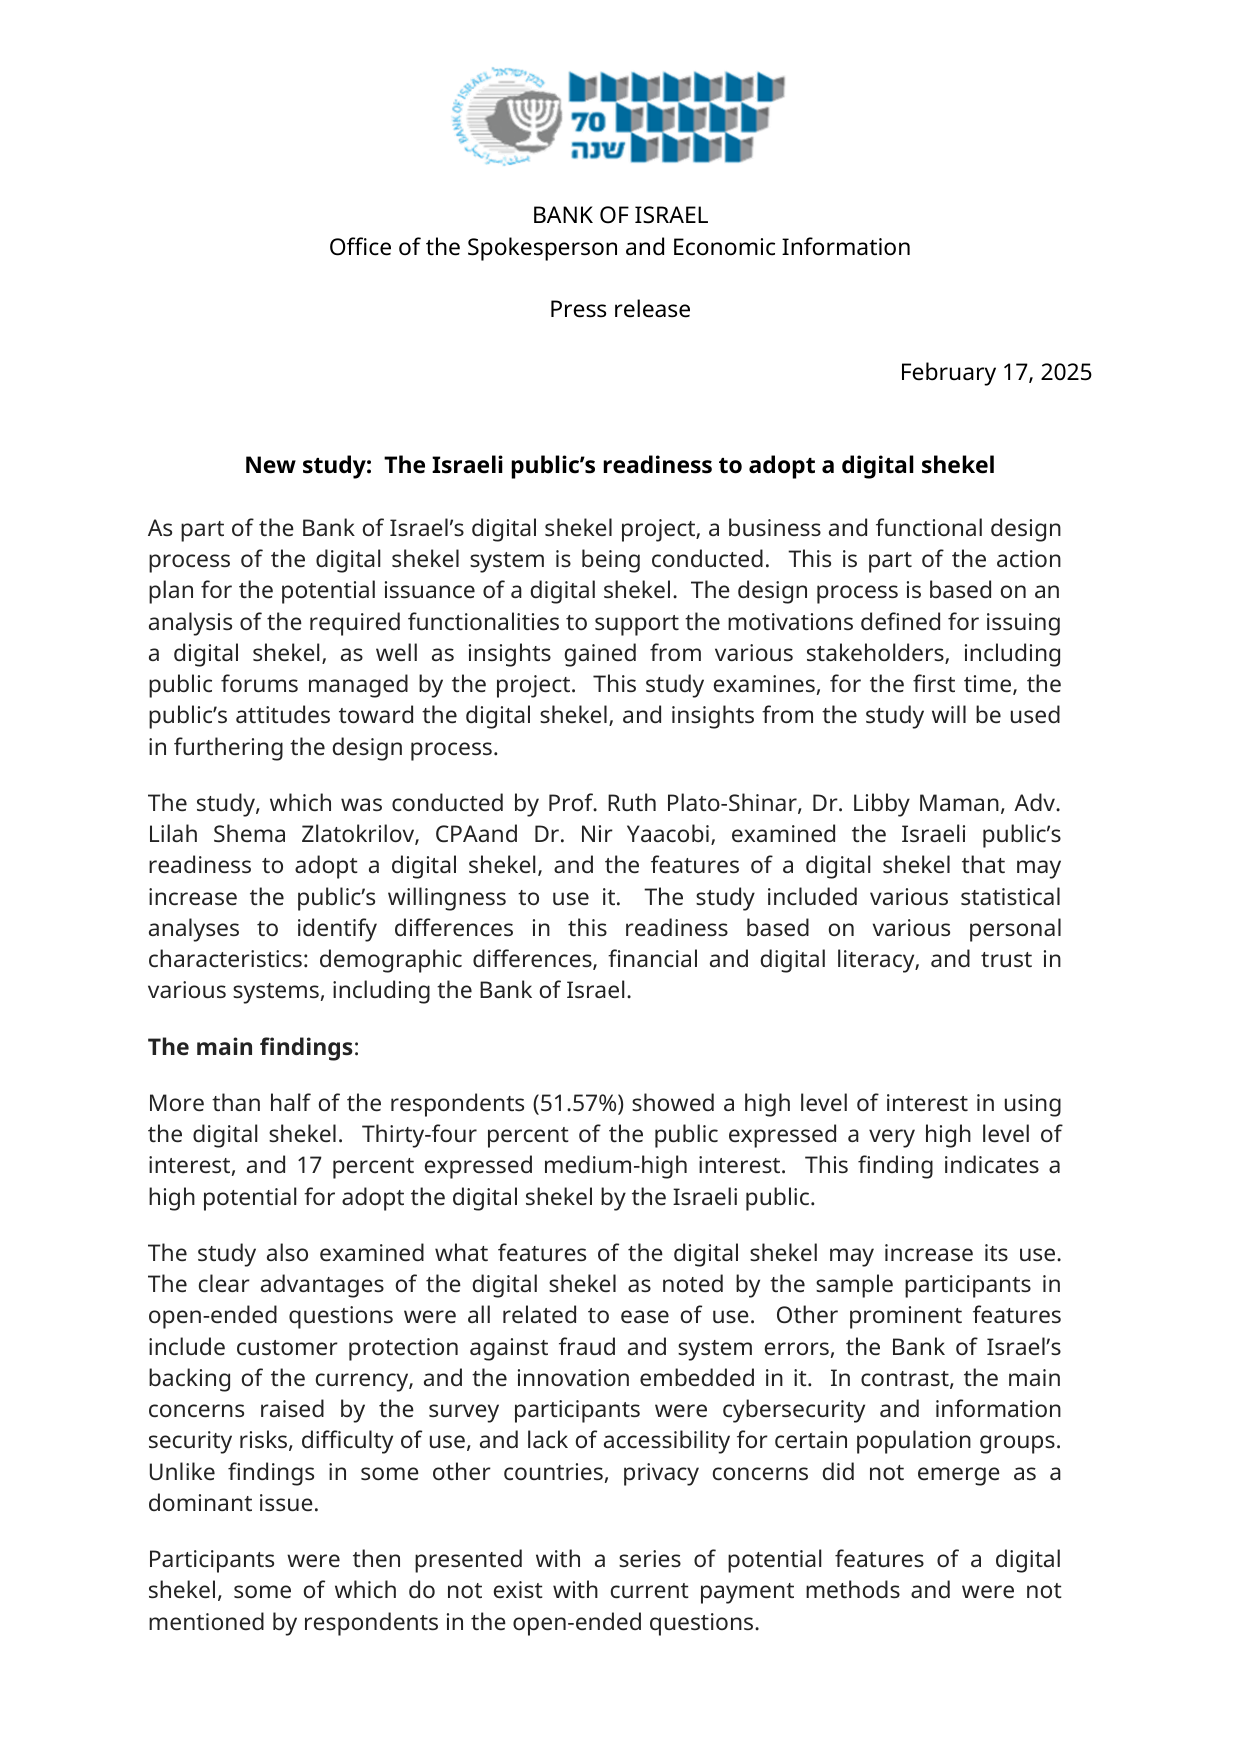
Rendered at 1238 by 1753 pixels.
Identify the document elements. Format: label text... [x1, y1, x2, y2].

text More than half of the respondents (51.57%) showed a high level of interest in using the digital shekel. Thirty-four percent of the public expressed a very high level of interest, and 17 percent expressed medium-high interest. This finding indicates a high potential for adopt the digital shekel by the Israeli public. [148, 1087, 1063, 1212]
text Office of the Spokesperson and Economic Information [148, 231, 1093, 262]
text New study: The Israeli public’s readiness to adopt a digital shekel [148, 449, 1093, 481]
picture [443, 65, 797, 169]
text BANK OF ISRAEL [148, 199, 1093, 231]
text Press release [148, 293, 1093, 324]
text The main findings: [148, 1031, 1063, 1062]
text February 17, 2025 [148, 356, 1093, 387]
text The study, which was conducted by Prof. Ruth Plato-Shinar, Dr. Libby Maman, Adv. Lilah Shema Zlatokrilov, CPAand Dr. Nir Yaacobi, examined the Israeli public’s readiness to adopt a digital shekel, and the features of a digital shekel that may increase the public’s willingness to use it. The study included various statistical analyses to identify differences in this readiness based on various personal characteristics: demographic differences, financial and digital literacy, and trust in various systems, including the Bank of Israel. [148, 787, 1063, 1006]
text As part of the Bank of Israel’s digital shekel project, a business and functional design process of the digital shekel system is being conducted. This is part of the action plan for the potential issuance of a digital shekel. The design process is based on an analysis of the required functionalities to support the motivations defined for issuing a digital shekel, as well as insights gained from various stakeholders, including public forums managed by the project. This study examines, for the first time, the public’s attitudes toward the digital shekel, and insights from the study will be used in furthering the design process. [148, 512, 1063, 762]
text The study also examined what features of the digital shekel may increase its use. The clear advantages of the digital shekel as noted by the sample participants in open-ended questions were all related to ease of use. Other prominent features include customer protection against fraud and system errors, the Bank of Israel’s backing of the currency, and the innovation embedded in it. In contrast, the main concerns raised by the survey participants were cybersecurity and information security risks, difficulty of use, and lack of accessibility for certain population groups. Unlike findings in some other countries, privacy concerns did not emerge as a dominant issue. [148, 1237, 1063, 1518]
text Participants were then presented with a series of potential features of a digital shekel, some of which do not exist with current payment methods and were not mentioned by respondents in the open-ended questions. [148, 1543, 1063, 1637]
